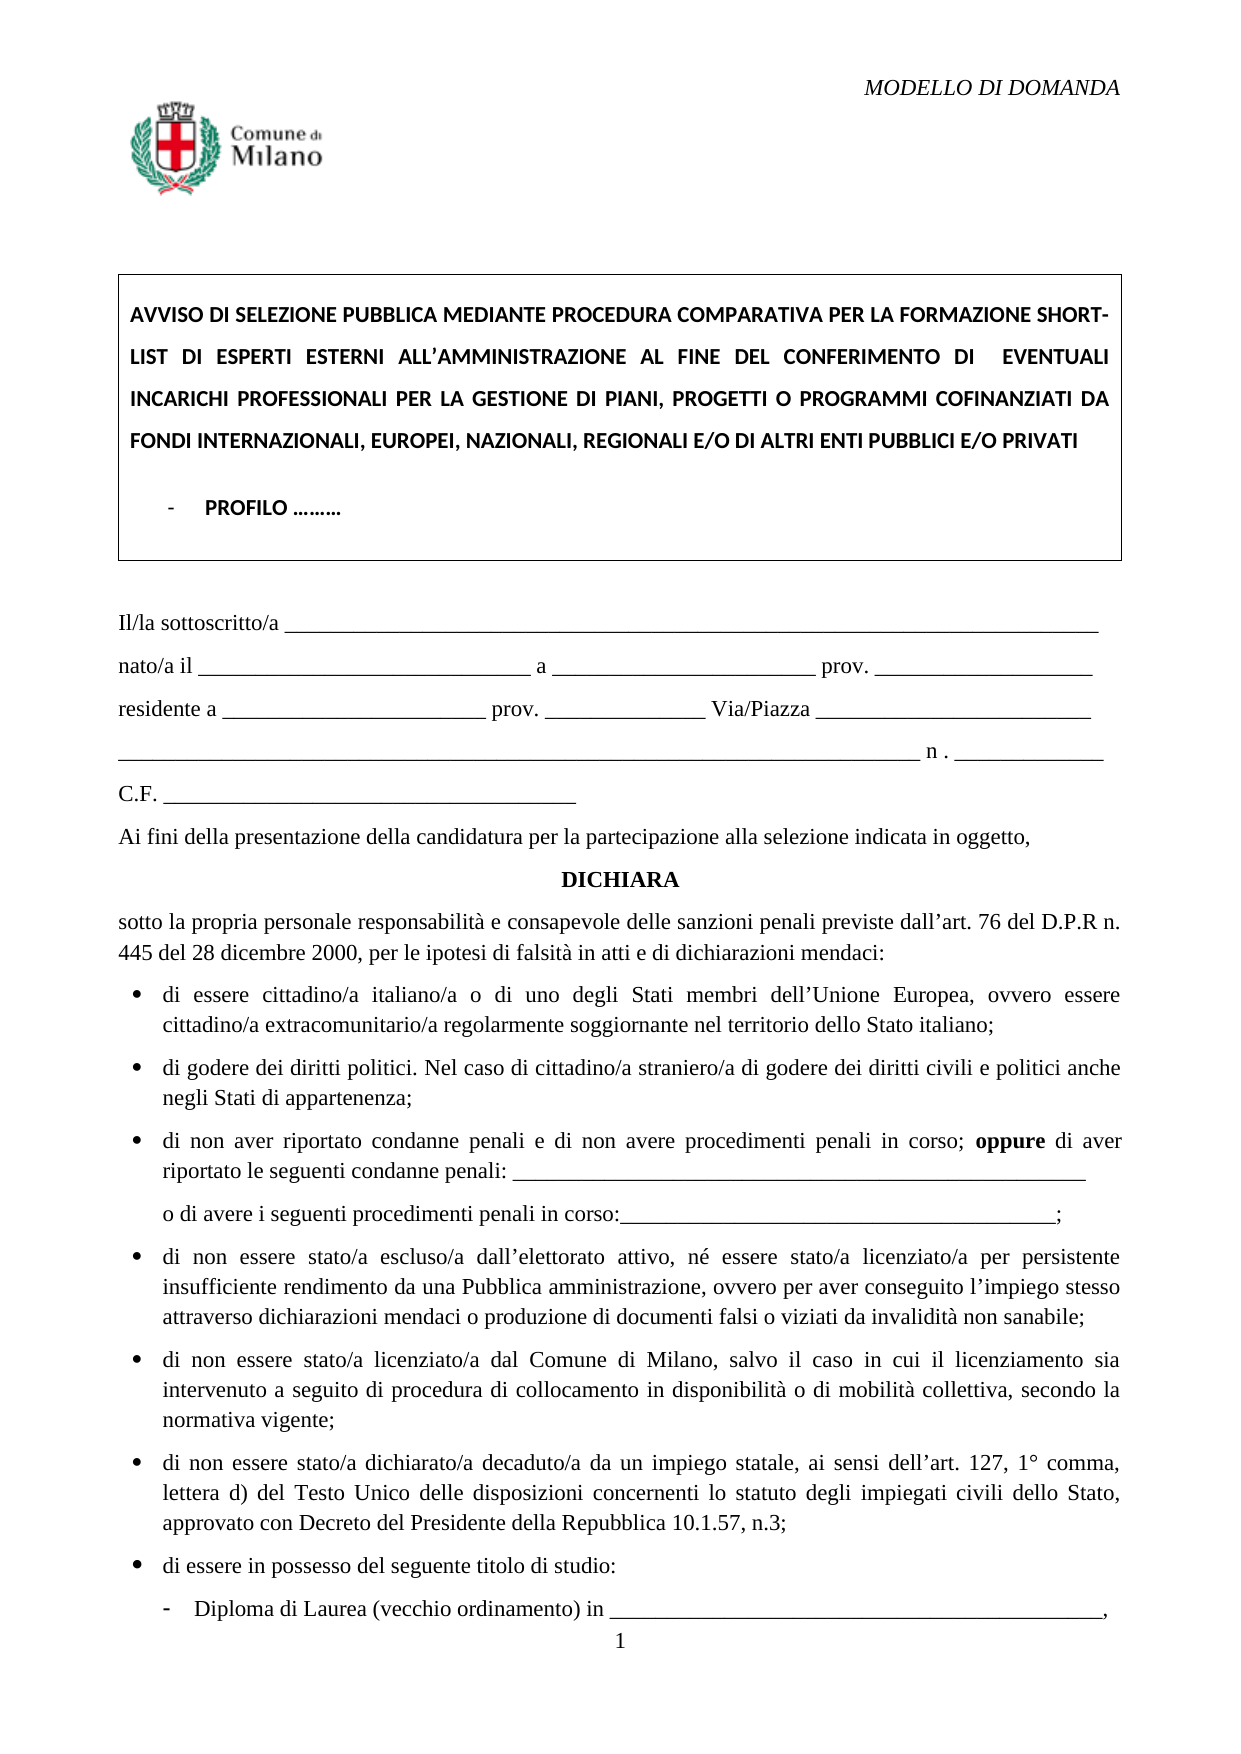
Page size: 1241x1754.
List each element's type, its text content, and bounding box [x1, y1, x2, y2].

list di essere in possesso del seguente titolo di studio: [133, 1552, 1122, 1579]
text residente a _______________________ prov. ______________ Via/Piazza ________________________ [118, 695, 1122, 721]
list di non essere stato/a escluso/a dall’elettorato attivo, né essere stato/a licenziato/a per persistente insufficiente rendimento da una Pubblica amministrazione, ovvero per aver conseguito l’impiego stesso attraverso dichiarazioni mendaci o produzione di documenti falsi o viziati da invalidità non sanabile; [133, 1243, 1122, 1329]
list Diploma di Laurea (vecchio ordinamento) in ___________________________________________, [162, 1589, 1122, 1623]
table_header AVVISO DI SELEZIONE PUBBLICA MEDIANTE PROCEDURA COMPARATIVA PER LA FORMAZIONE SHORT-LIST DI ESPERTI ESTERNI ALL’AMMINISTRAZIONE AL FINE DEL CONFERIMENTO DI EVENTUALI INCARICHI PROFESSIONALI PER LA GESTIONE DI PIANI, PROGETTI O PROGRAMMI COFINANZIATI DA FONDI INTERNAZIONALI, EUROPEI, NAZIONALI, REGIONALI E/O DI ALTRI ENTI PUBBLICI E/O PRIVATI PROFILO ……… [119, 275, 1121, 559]
text Il/la sottoscritto/a _______________________________________________________________________ [118, 609, 1122, 636]
text ______________________________________________________________________ n . _____________ [118, 738, 1122, 764]
list di godere dei diritti politici. Nel caso di cittadino/a straniero/a di godere dei diritti civili e politici anche negli Stati di appartenenza; [133, 1054, 1122, 1111]
text C.F. ____________________________________ [118, 780, 1122, 807]
text nato/a il _____________________________ a _______________________ prov. ___________________ [118, 652, 1122, 678]
picture [129, 100, 327, 196]
text DICHIARA [118, 866, 1122, 892]
text sotto la propria personale responsabilità e consapevole delle sanzioni penali previste dall’art. 76 del D.P.R n. 445 del 28 dicembre 2000, per le ipotesi di falsità in atti e di dichiarazioni mendaci: [118, 908, 1122, 965]
list di non essere stato/a licenziato/a dal Comune di Milano, salvo il caso in cui il licenziamento sia intervenuto a seguito di procedura di collocamento in disponibilità o di mobilità collettiva, secondo la normativa vigente; [133, 1346, 1122, 1433]
text Ai fini della presentazione della candidatura per la partecipazione alla selezione indicata in oggetto, [118, 823, 1122, 849]
text o di avere i seguenti procedimenti penali in corso:______________________________________; [162, 1200, 1122, 1226]
list di essere cittadino/a italiano/a o di uno degli Stati membri dell’Unione Europea, ovvero essere cittadino/a extracomunitario/a regolarmente soggiornante nel territorio dello Stato italiano; [133, 981, 1122, 1038]
list di non essere stato/a dichiarato/a decaduto/a da un impiego statale, ai sensi dell’art. 127, 1° comma, lettera d) del Testo Unico delle disposizioni concernenti lo statuto degli impiegati civili dello Stato, approvato con Decreto del Presidente della Repubblica 10.1.57, n.3; [133, 1449, 1122, 1536]
list di non aver riportato condanne penali e di non avere procedimenti penali in corso; oppure di aver riportato le seguenti condanne penali: __________________________________________________ [133, 1127, 1122, 1184]
